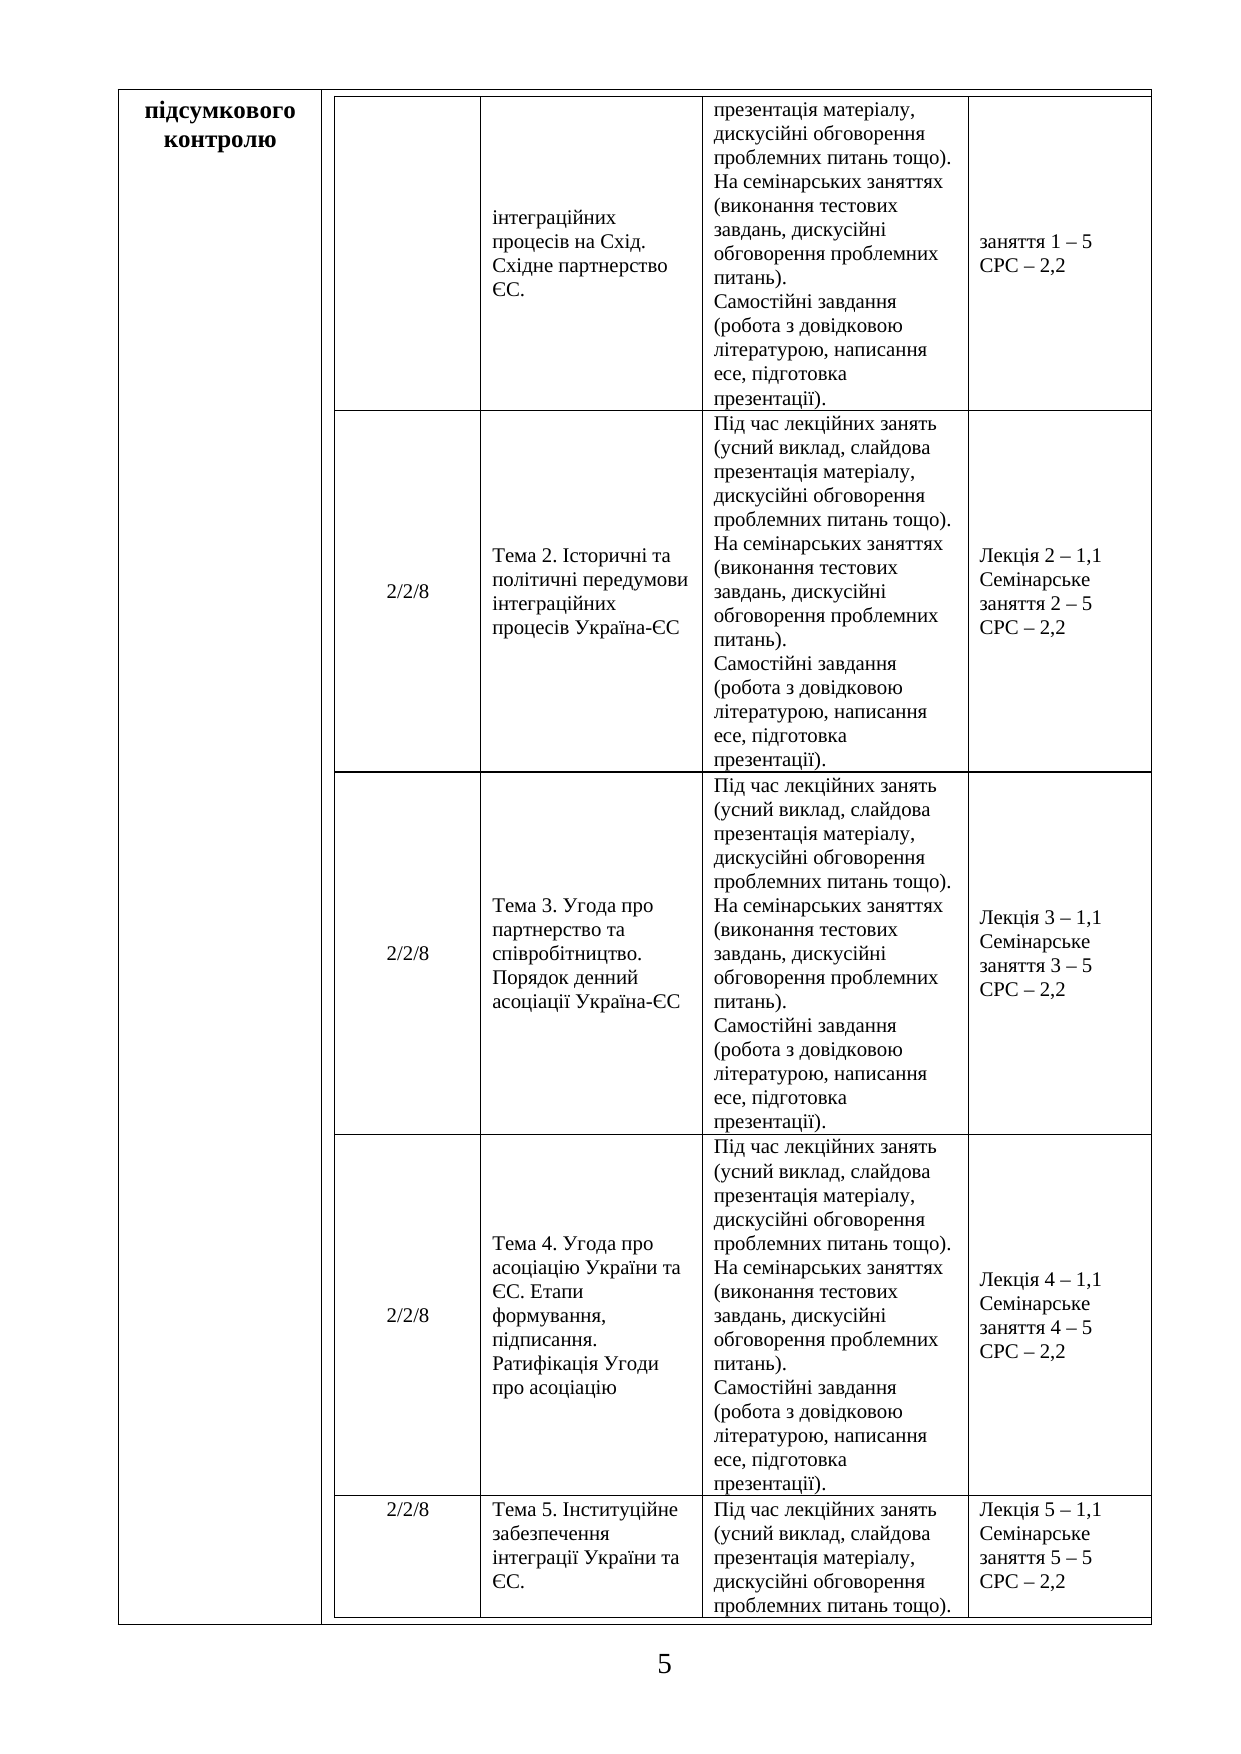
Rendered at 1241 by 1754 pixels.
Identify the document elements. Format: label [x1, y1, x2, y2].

table_cell [119, 90, 321, 1624]
table_cell [322, 90, 1151, 1624]
